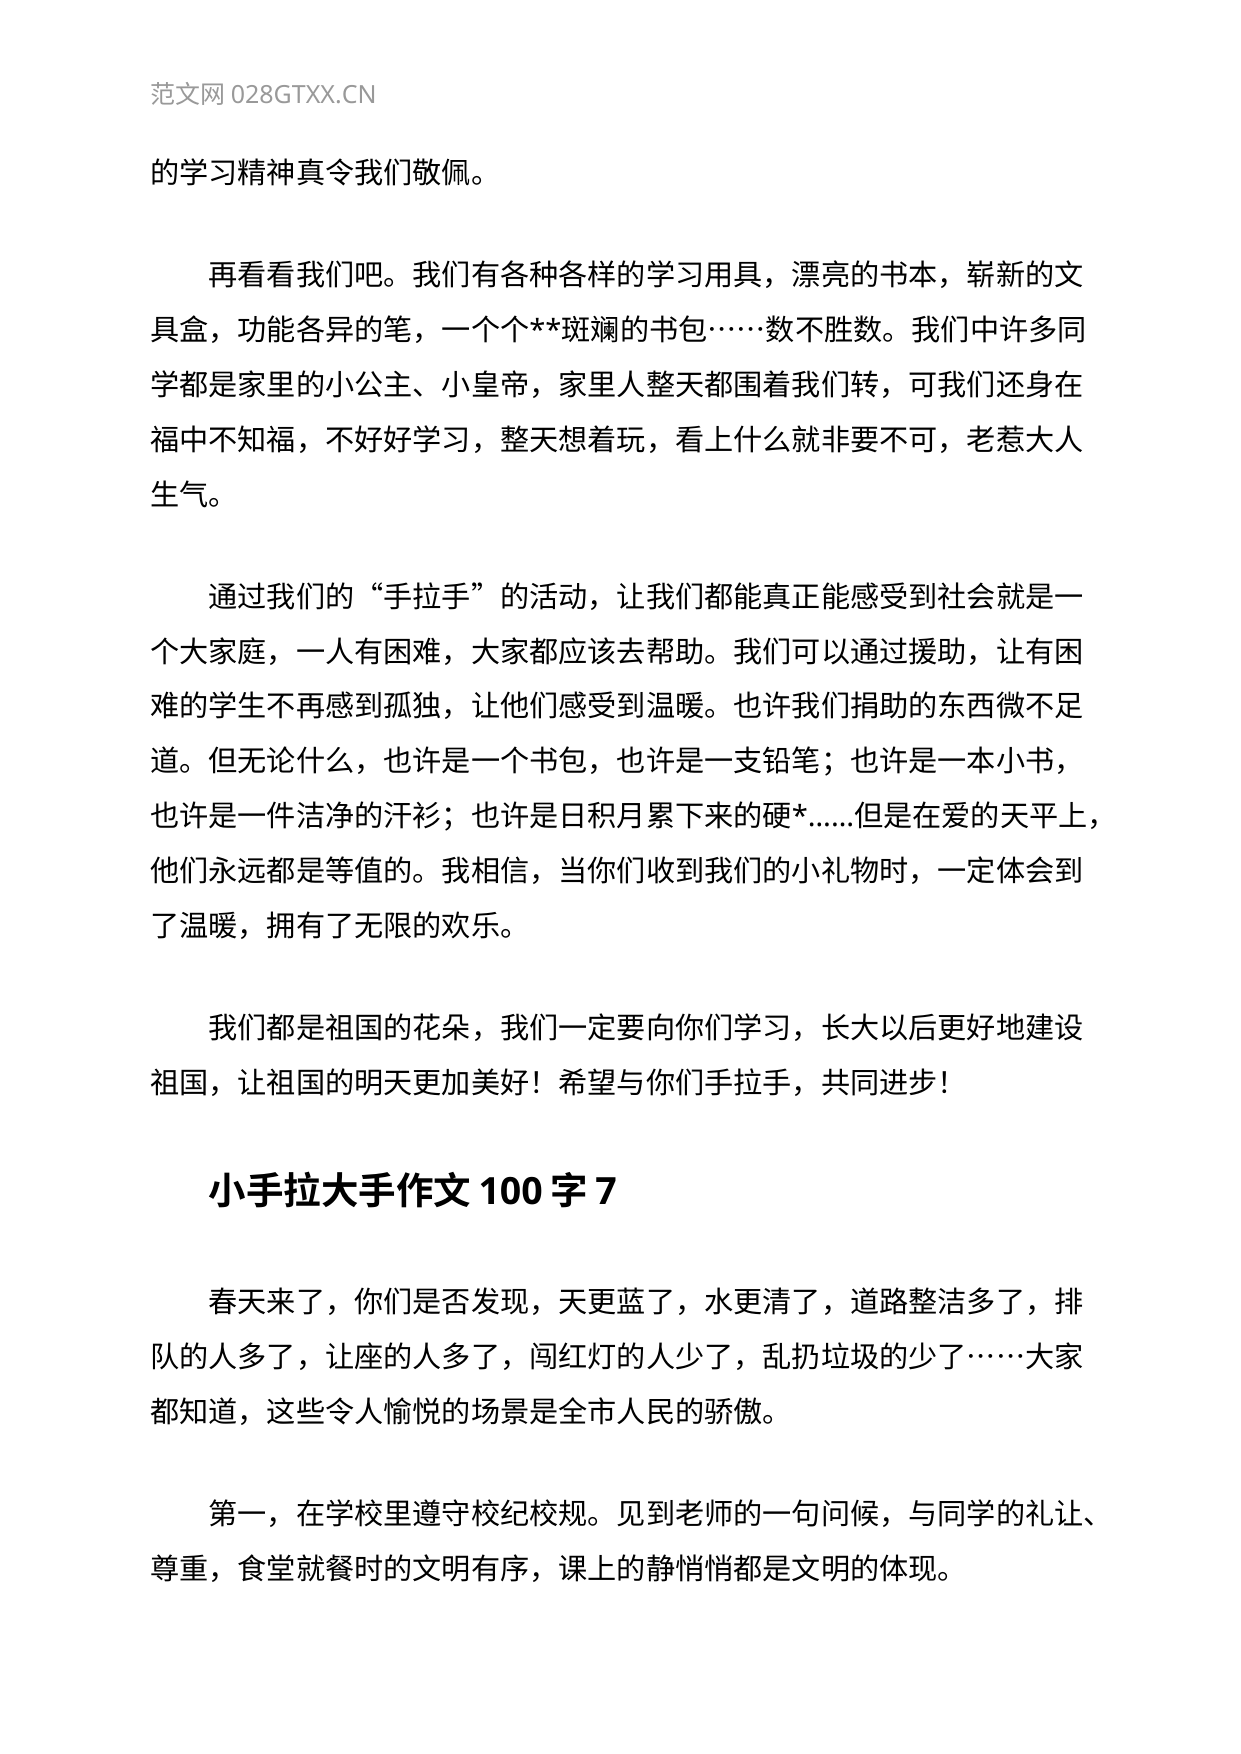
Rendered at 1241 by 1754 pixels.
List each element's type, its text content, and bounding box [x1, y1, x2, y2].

text 第一，在学校里遵守校纪校规。见到老师的一句问候，与同学的礼让、尊重，食堂就餐时的文明有序，课上的静悄悄都是文明的体现。 [150, 1490, 1090, 1587]
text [150, 150, 1090, 192]
text 春天来了，你们是否发现，天更蓝了，水更清了，道路整洁多了，排队的人多了，让座的人多了，闯红灯的人少了，乱扔垃圾的少了……大家都知道，这些令人愉悦的场景是全市人民的骄傲。 [150, 1279, 1090, 1431]
text 我们都是祖国的花朵，我们一定要向你们学习，长大以后更好地建设祖国，让祖国的明天更加美好！希望与你们手拉手，共同进步！ [150, 1004, 1090, 1102]
text 再看看我们吧。我们有各种各样的学习用具，漂亮的书本，崭新的文具盒，功能各异的笔，一个个**斑斓的书包……数不胜数。我们中许多同学都是家里的小公主、小皇帝，家里人整天都围着我们转，可我们还身在福中不知福，不好好学习，整天想着玩，看上什么就非要不可，老惹大人生气。 [150, 252, 1090, 514]
text 小手拉大手作文100字7 [150, 1161, 1090, 1216]
text 通过我们的“手拉手”的活动，让我们都能真正能感受到社会就是一个大家庭，一人有困难，大家都应该去帮助。我们可以通过援助，让有困难的学生不再感到孤独，让他们感受到温暖。也许我们捐助的东西微不足道。但无论什么，也许是一个书包，也许是一支铅笔；也许是一本小书，也许是一件洁净的汗衫；也许是日积月累下来的硬*……但是在爱的天平上，他们永远都是等值的。我相信，当你们收到我们的小礼物时，一定体会到了温暖，拥有了无限的欢乐。 [150, 573, 1090, 945]
